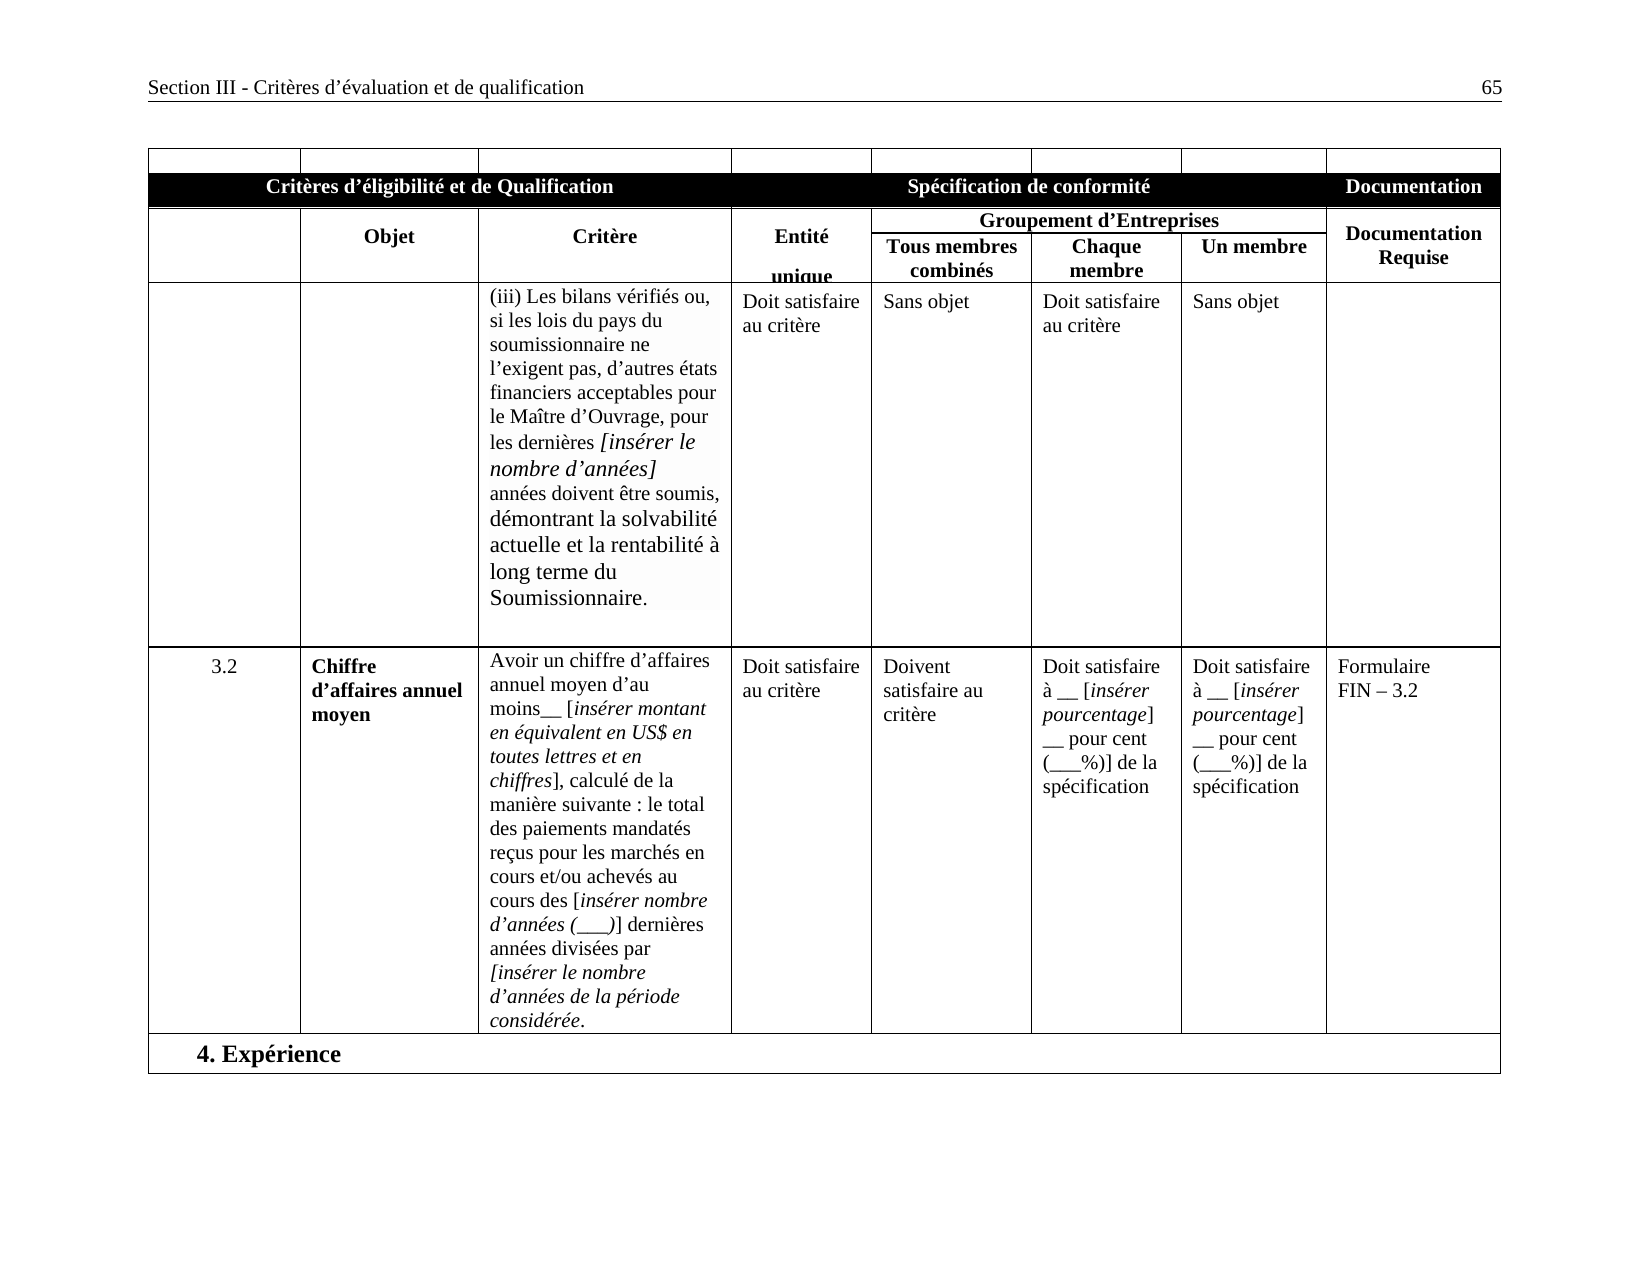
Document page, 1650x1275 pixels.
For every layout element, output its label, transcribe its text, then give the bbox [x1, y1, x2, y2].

table_cell Critère [479, 209, 731, 282]
table_cell [301, 283, 478, 646]
table_cell Entité unique [732, 209, 871, 282]
table_header [479, 149, 731, 173]
table_cell 4. Expérience [149, 1034, 1500, 1073]
table_cell [149, 209, 300, 282]
table_cell Documentation [1327, 174, 1500, 207]
table_cell Doit satisfaire au critère [732, 648, 871, 1032]
table_cell [149, 283, 300, 646]
table_header [1032, 149, 1181, 173]
table_cell Doit satisfaire à __ [insérer pourcentage] __ pour cent (___%)] de la spécification [1032, 648, 1181, 1032]
table_cell Un membre [1182, 234, 1326, 282]
table_cell Sans objet [1182, 283, 1326, 646]
table_cell 3.2 [149, 648, 300, 1032]
table_cell (iii) Les bilans vérifiés ou, si les lois du pays du soumissionnaire ne l’exigent pas, d’autres états financiers acceptables pour le Maître d’Ouvrage, pour les dernières [insérer le nombre d’années] années doivent être soumis, démontrant la solvabilité actuelle et la rentabilité à long terme du Soumissionnaire. [479, 283, 731, 646]
table_header [872, 149, 1031, 173]
table_cell Critères d’éligibilité et de Qualification [149, 174, 731, 207]
table_header [1182, 149, 1326, 173]
table_cell Doit satisfaire au critère [1032, 283, 1181, 646]
table_cell Chaque membre [1032, 234, 1181, 282]
table_cell Chiffre d’affaires annuel moyen [301, 648, 478, 1032]
table_cell Tous membres combinés [872, 234, 1031, 282]
table_cell Doivent satisfaire au critère [872, 648, 1031, 1032]
table_cell Spécification de conformité [732, 174, 1326, 207]
table_header [301, 149, 478, 173]
table_cell Sans objet [872, 283, 1031, 646]
table_cell Documentation Requise [1327, 209, 1500, 282]
table_cell Formulaire FIN – 3.2 [1327, 648, 1500, 1032]
table_cell Doit satisfaire au critère [732, 283, 871, 646]
table_header [732, 149, 871, 173]
table_cell Doit satisfaire à __ [insérer pourcentage] __ pour cent (___%)] de la spécification [1182, 648, 1326, 1032]
table_cell Objet [301, 209, 478, 282]
table_cell Groupement d’Entreprises [872, 209, 1326, 232]
table_header [149, 149, 300, 173]
table_cell Avoir un chiffre d’affaires annuel moyen d’au moins__ [insérer montant en équivalent en US$ en toutes lettres et en chiffres], calculé de la manière suivante : le total des paiements mandatés reçus pour les marchés en cours et/ou achevés au cours des [insérer nombre d’années (___)] dernières années divisées par [insérer le nombre d’années de la période considérée. [479, 648, 731, 1032]
table_cell [1327, 283, 1500, 646]
table_header [1327, 149, 1500, 173]
